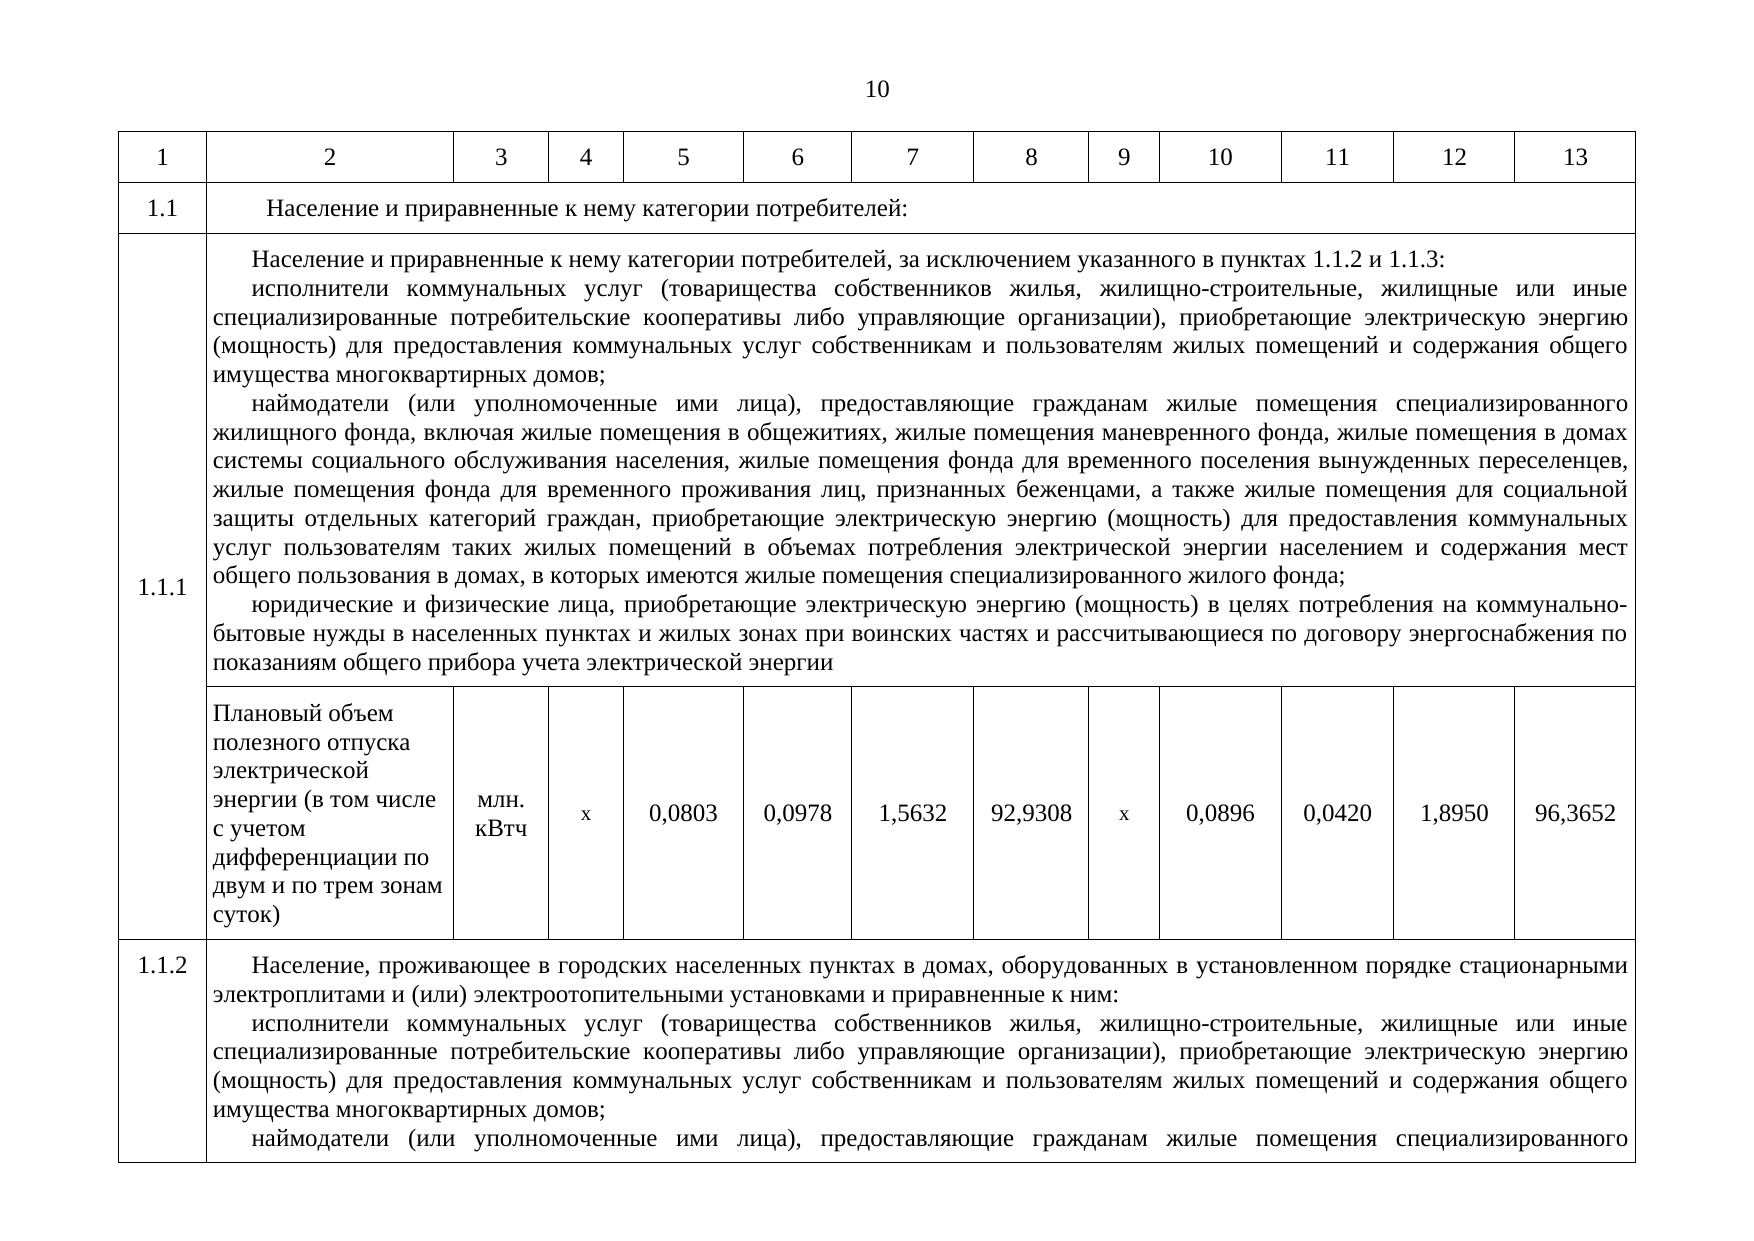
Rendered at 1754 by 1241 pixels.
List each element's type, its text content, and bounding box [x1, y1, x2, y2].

table_cell 0,0803 [624, 687, 743, 938]
table_cell Население и приравненные к нему категории потребителей: [207, 183, 1635, 233]
table_cell 1,5632 [852, 687, 973, 938]
table_cell х [1089, 687, 1159, 938]
table_header 10 [1160, 132, 1281, 182]
table_cell Население и приравненные к нему категории потребителей, за исключением указанного в пунктах 1.1.2 и 1.1.3: исполнители коммунальных услуг (товарищества собственников жилья, жилищно-строительные, жилищные или иные специализированные потребительские кооперативы либо управляющие организации), приобретающие электрическую энергию (мощность) для предоставления коммунальных услуг собственникам и пользователям жилых помещений и содержания общего имущества многоквартирных домов; наймодатели (или уполномоченные ими лица), предоставляющие гражданам жилые помещения специализированного жилищного фонда, включая жилые помещения в общежитиях, жилые помещения маневренного фонда, жилые помещения в домах системы социального обслуживания населения, жилые помещения фонда для временного поселения вынужденных переселенцев, жилые помещения фонда для временного проживания лиц, признанных беженцами, а также жилые помещения для социальной защиты отдельных категорий граждан, приобретающие электрическую энергию (мощность) для предоставления коммунальных услуг пользователям таких жилых помещений в объемах потребления электрической энергии населением и содержания мест общего пользования в домах, в которых имеются жилые помещения специализированного жилого фонда; юридические и физические лица, приобретающие электрическую энергию (мощность) в целях потребления на коммунально-бытовые нужды в населенных пунктах и жилых зонах при воинских частях и рассчитывающиеся по договору энергоснабжения по показаниям общего прибора учета электрической энергии [207, 234, 1635, 686]
table_cell Плановый объем полезного отпуска электрической энергии (в том числе с учетом дифференциации по двум и по трем зонам суток) [207, 687, 453, 938]
table_cell 1,8950 [1394, 687, 1514, 938]
table_cell 0,0978 [744, 687, 851, 938]
table_cell х [549, 687, 623, 938]
table_cell 92,9308 [974, 687, 1088, 938]
table_header 11 [1282, 132, 1393, 182]
table_header 13 [1515, 132, 1635, 182]
table_cell 96,3652 [1515, 687, 1635, 938]
table_header 5 [624, 132, 743, 182]
table_cell 1.1 [119, 183, 206, 233]
table_cell 1.1.2 [119, 940, 206, 1162]
table_cell 1.1.1 [119, 234, 206, 938]
table_cell млн. кВтч [454, 687, 548, 938]
table_header 12 [1394, 132, 1514, 182]
table_header 9 [1089, 132, 1159, 182]
table_header 3 [454, 132, 548, 182]
table_header 7 [852, 132, 973, 182]
table_header 6 [744, 132, 851, 182]
table_header 8 [974, 132, 1088, 182]
table_cell 0,0896 [1160, 687, 1281, 938]
table_header 2 [207, 132, 453, 182]
table_header 1 [119, 132, 206, 182]
table_header 4 [549, 132, 623, 182]
table_cell 0,0420 [1282, 687, 1393, 938]
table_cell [207, 940, 1635, 1162]
